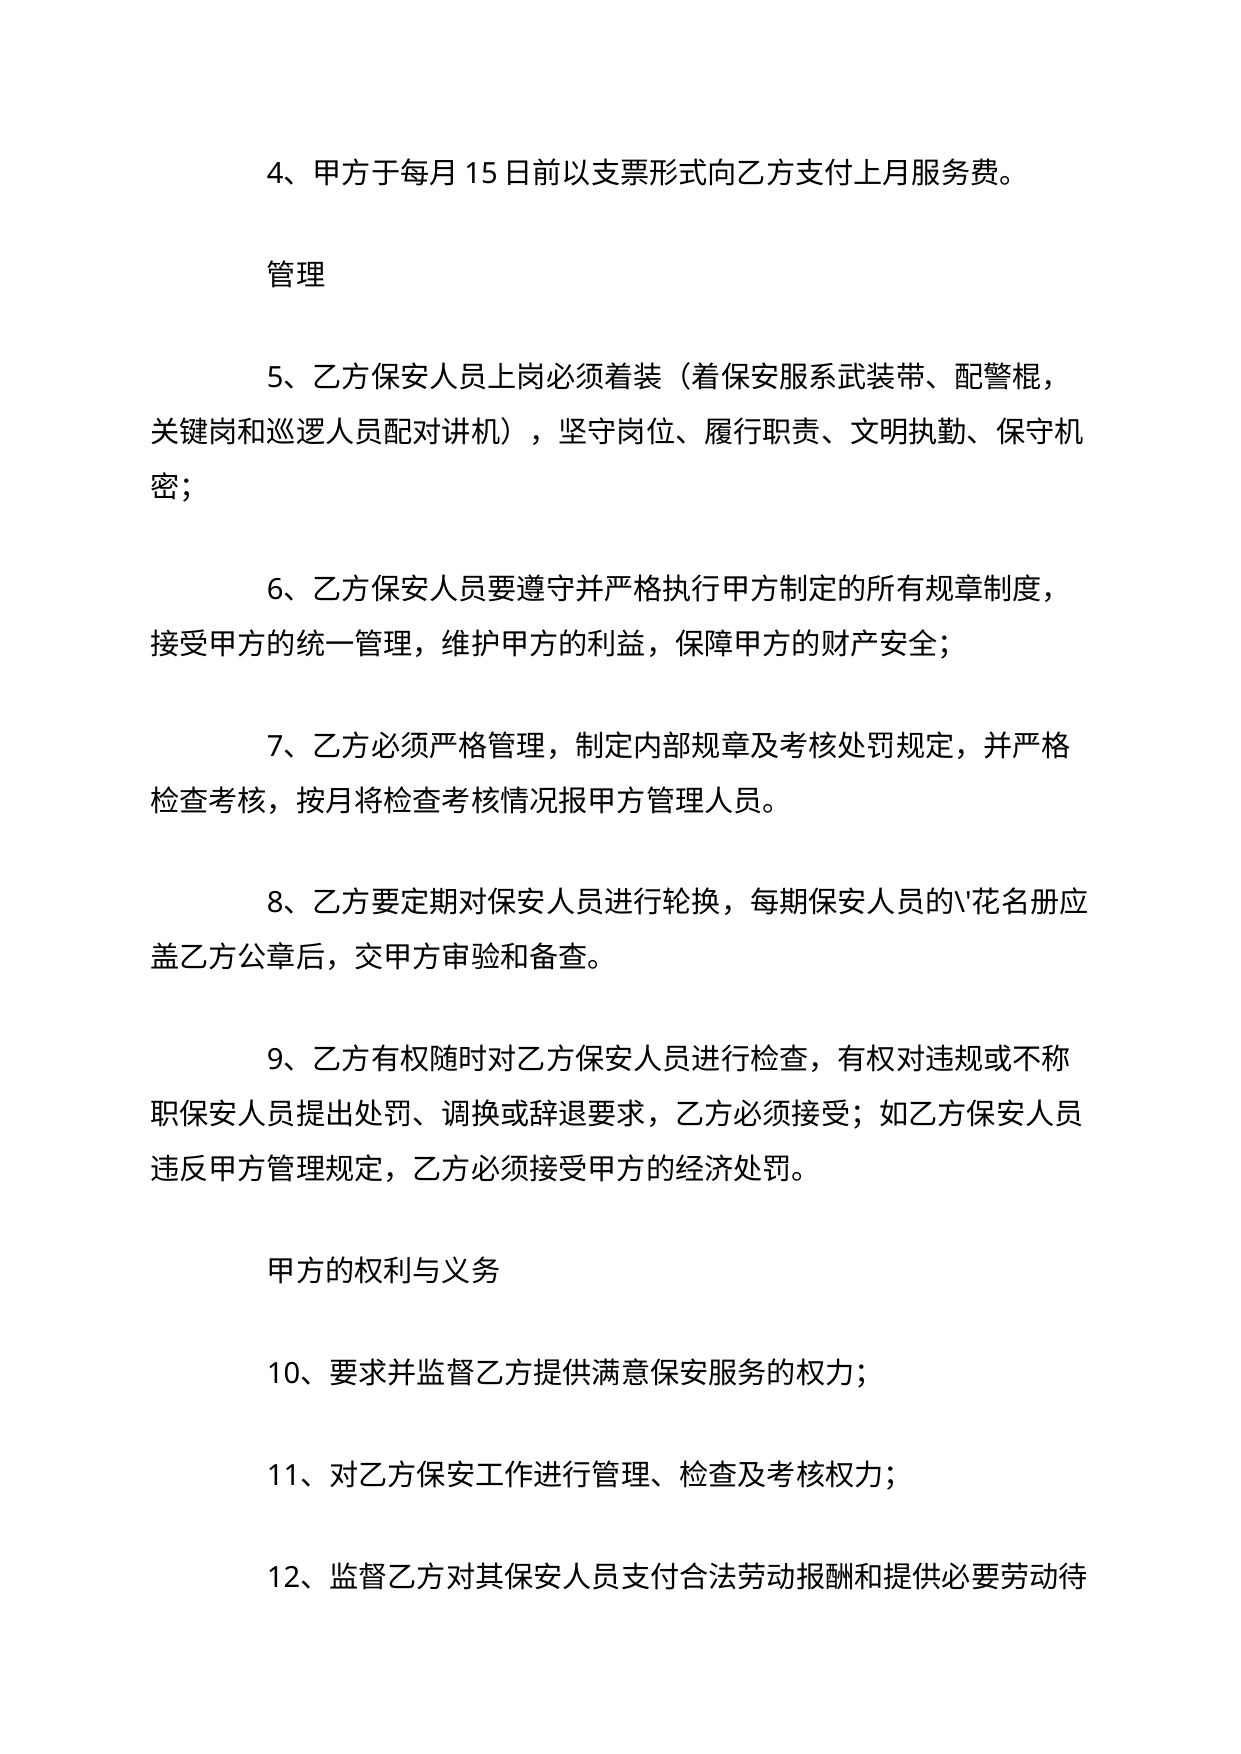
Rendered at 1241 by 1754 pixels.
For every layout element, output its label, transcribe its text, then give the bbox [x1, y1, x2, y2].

text 5、乙方保安人员上岗必须着装（着保安服系武装带、配警棍，关键岗和巡逻人员配对讲机），坚守岗位、履行职责、文明执勤、保守机密； [150, 354, 1090, 506]
text 8、乙方要定期对保安人员进行轮换，每期保安人员的\'花名册应盖乙方公章后，交甲方审验和备查。 [150, 879, 1090, 976]
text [150, 1553, 1090, 1596]
text 7、乙方必须严格管理，制定内部规章及考核处罚规定，并严格检查考核，按月将检查考核情况报甲方管理人员。 [150, 722, 1090, 819]
text 甲方的权利与义务 [150, 1247, 1090, 1290]
text 11、对乙方保安工作进行管理、检查及考核权力； [150, 1451, 1090, 1493]
text 管理 [150, 252, 1090, 294]
text 4、甲方于每月15日前以支票形式向乙方支付上月服务费。 [150, 150, 1090, 192]
text 9、乙方有权随时对乙方保安人员进行检查，有权对违规或不称职保安人员提出处罚、调换或辞退要求，乙方必须接受；如乙方保安人员违反甲方管理规定，乙方必须接受甲方的经济处罚。 [150, 1036, 1090, 1188]
text 10、要求并监督乙方提供满意保安服务的权力； [150, 1349, 1090, 1392]
text 6、乙方保安人员要遵守并严格执行甲方制定的所有规章制度，接受甲方的统一管理，维护甲方的利益，保障甲方的财产安全； [150, 565, 1090, 663]
